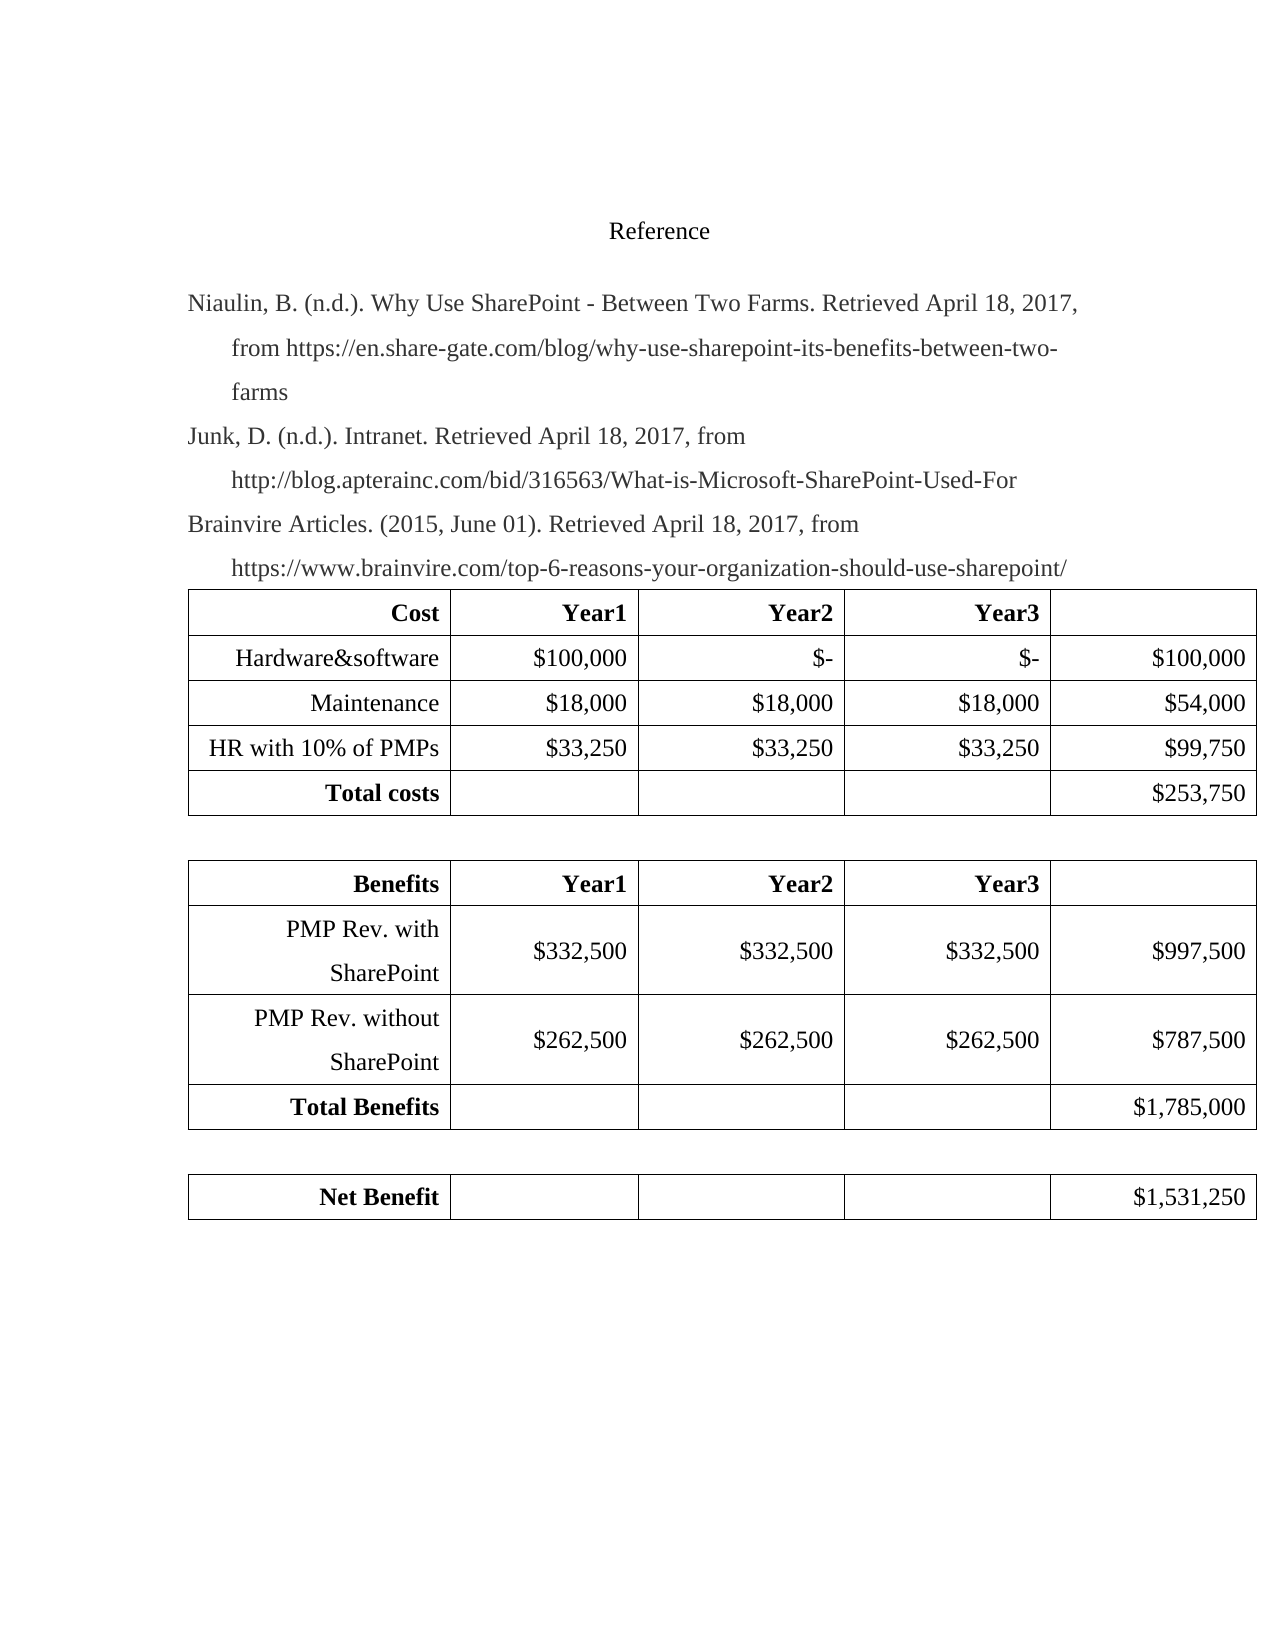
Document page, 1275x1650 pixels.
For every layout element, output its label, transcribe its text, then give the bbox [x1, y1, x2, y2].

table_cell $262,500 [845, 995, 1050, 1083]
table_header Cost [189, 590, 450, 634]
table_cell $787,500 [1051, 995, 1256, 1083]
table_header [845, 1175, 1050, 1219]
table_header Benefits [189, 861, 450, 905]
table_cell $33,250 [639, 726, 844, 770]
table_cell PMP Rev. without SharePoint [189, 995, 450, 1083]
text https://www.brainvire.com/top-6-reasons-your-organization-should-use-sharepoint/ [187, 545, 1087, 589]
table_cell $- [639, 636, 844, 679]
table_cell $997,500 [1051, 906, 1256, 994]
table_header [1051, 590, 1256, 634]
table_cell $18,000 [451, 681, 638, 725]
table_cell Hardware&software [189, 636, 450, 679]
table_header Year3 [845, 590, 1050, 634]
text http://blog.apterainc.com/bid/316563/What-is-Microsoft-SharePoint-Used-For [187, 457, 1087, 501]
table_cell Total costs [189, 771, 450, 815]
table_cell Total Benefits [189, 1085, 450, 1128]
table_cell $18,000 [639, 681, 844, 725]
table_cell [451, 1085, 638, 1128]
table_cell [639, 1085, 844, 1128]
table_cell Maintenance [189, 681, 450, 725]
table_header [1051, 861, 1256, 905]
text Brainvire Articles. (2015, June 01). Retrieved April 18, 2017, from [187, 501, 1087, 545]
table_cell $262,500 [639, 995, 844, 1083]
table_header Net Benefit [189, 1175, 450, 1219]
table_cell $99,750 [1051, 726, 1256, 770]
table_cell $332,500 [845, 906, 1050, 994]
table_header Year1 [451, 861, 638, 905]
text Reference [187, 208, 1087, 252]
table_cell $262,500 [451, 995, 638, 1083]
table_cell [639, 771, 844, 815]
text from https://en.share-gate.com/blog/why-use-sharepoint-its-benefits-between-two-farms [231, 325, 1087, 413]
table_cell $33,250 [845, 726, 1050, 770]
table_header [639, 1175, 844, 1219]
table_header [451, 1175, 638, 1219]
text Niaulin, B. (n.d.). Why Use SharePoint - Between Two Farms. Retrieved April 18, 2017, [187, 281, 1087, 325]
table_header $1,531,250 [1051, 1175, 1256, 1219]
table_cell $- [845, 636, 1050, 679]
table_cell $33,250 [451, 726, 638, 770]
table_cell PMP Rev. with SharePoint [189, 906, 450, 994]
table_cell HR with 10% of PMPs [189, 726, 450, 770]
table_cell $332,500 [639, 906, 844, 994]
table_header Year2 [639, 861, 844, 905]
table_cell $100,000 [451, 636, 638, 679]
table_cell $253,750 [1051, 771, 1256, 815]
table_cell $332,500 [451, 906, 638, 994]
table_cell $100,000 [1051, 636, 1256, 679]
text Junk, D. (n.d.). Intranet. Retrieved April 18, 2017, from [187, 413, 1087, 457]
table_cell $1,785,000 [1051, 1085, 1256, 1128]
table_header Year1 [451, 590, 638, 634]
table_cell $54,000 [1051, 681, 1256, 725]
table_cell $18,000 [845, 681, 1050, 725]
table_cell [845, 771, 1050, 815]
table_header Year3 [845, 861, 1050, 905]
table_cell [845, 1085, 1050, 1128]
table_cell [451, 771, 638, 815]
table_header Year2 [639, 590, 844, 634]
